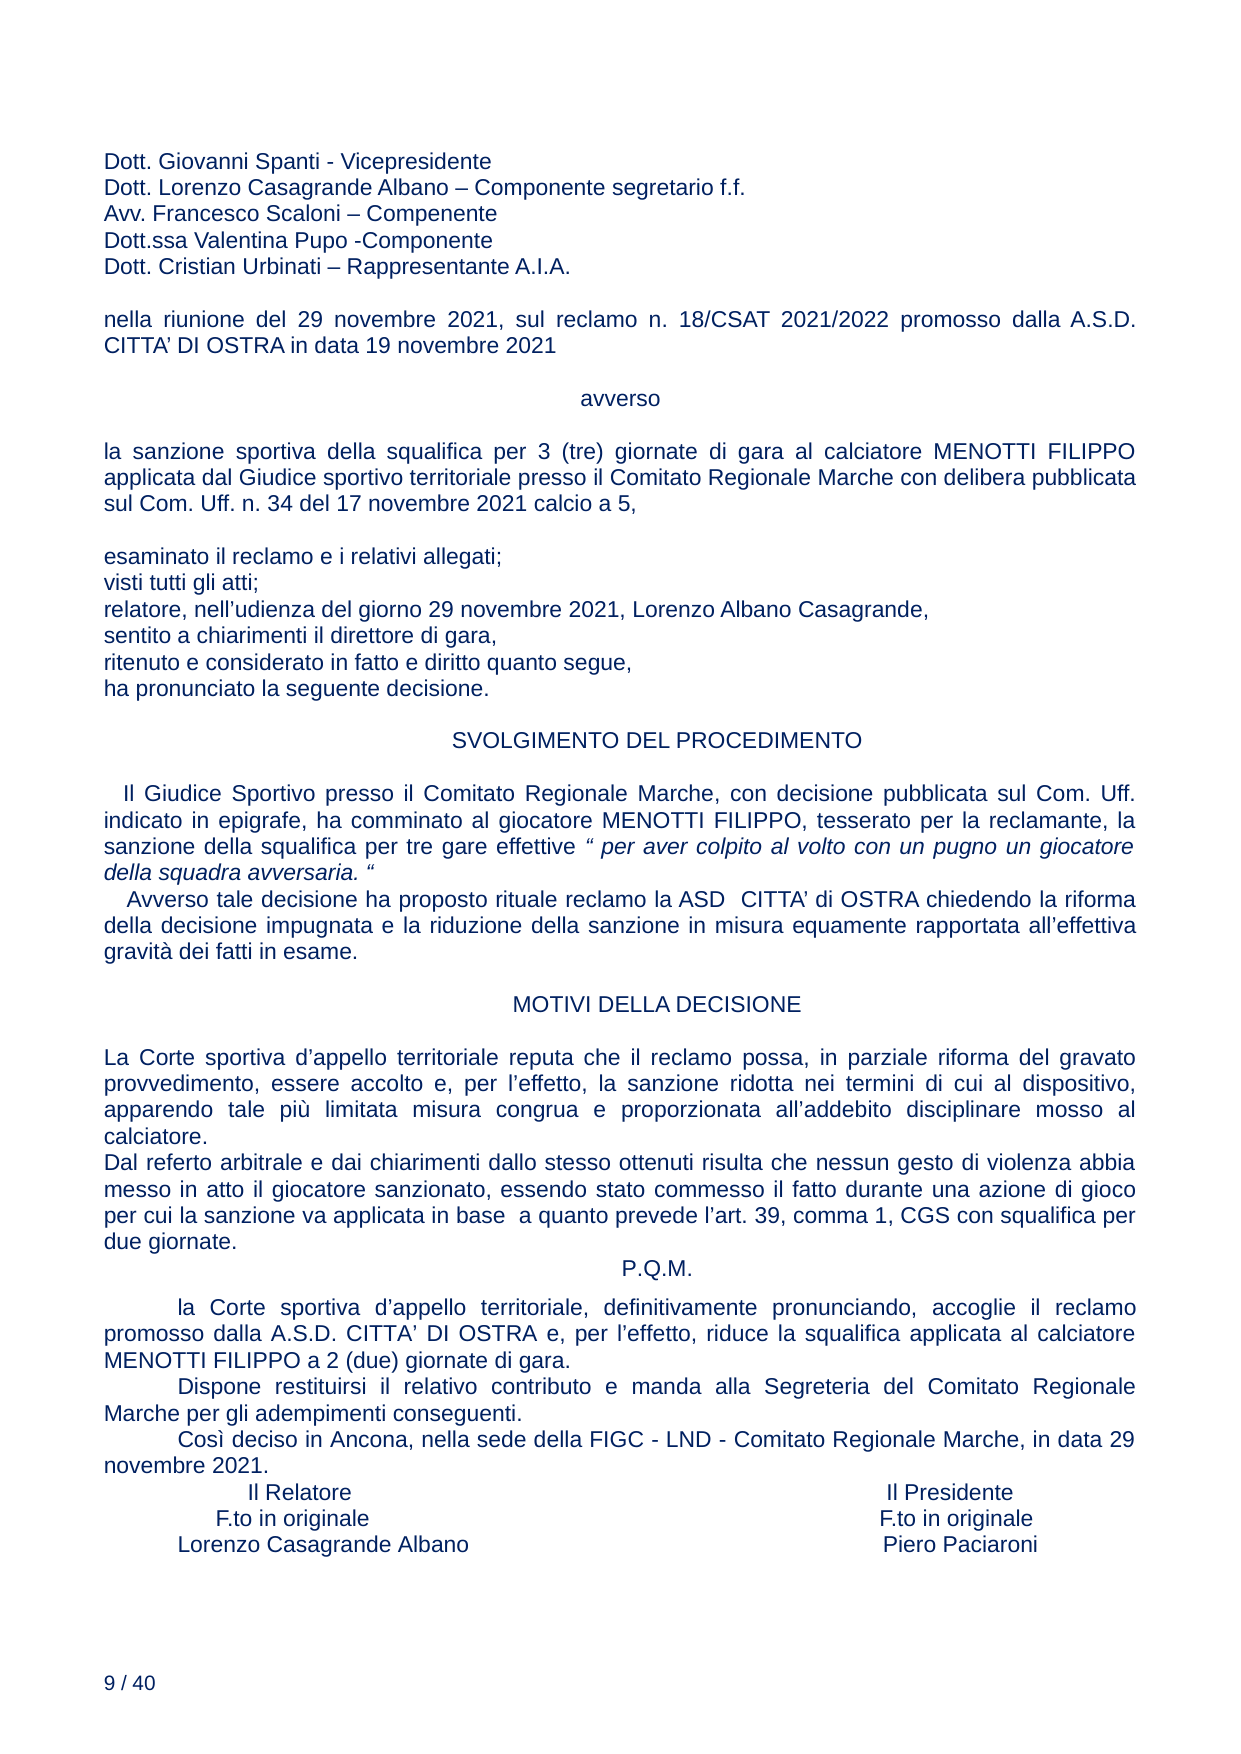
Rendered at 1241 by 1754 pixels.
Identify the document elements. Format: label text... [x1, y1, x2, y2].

list P.Q.M. [103, 1254, 1137, 1281]
text sentito a chiarimenti il direttore di gara, [103, 622, 1137, 648]
text la sanzione sportiva della squalifica per 3 (tre) giornate di gara al calciatore MENOTTI FILIPPO applicata dal Giudice sportivo territoriale presso il Comitato Regionale Marche con delibera pubblicata sul Com. Uff. n. 34 del 17 novembre 2021 calcio a 5, [103, 438, 1137, 517]
text Così deciso in Ancona, nella sede della FIGC - LND - Comitato Regionale Marche, in data 29 novembre 2021. [103, 1426, 1137, 1478]
text Il Giudice Sportivo presso il Comitato Regionale Marche, con decisione pubblicata sul Com. Uff. indicato in epigrafe, ha comminato al giocatore MENOTTI FILIPPO, tesserato per la reclamante, la sanzione della squalifica per tre gare effettive “ per aver colpito al volto con un pugno un giocatore della squadra avversaria. “ [103, 780, 1137, 886]
list Il Relatore Il Presidente [103, 1478, 1137, 1505]
list Lorenzo Casagrande Albano Piero Paciaroni [103, 1531, 1137, 1558]
text La Corte sportiva d’appello territoriale reputa che il reclamo possa, in parziale riforma del gravato provvedimento, essere accolto e, per l’effetto, la sanzione ridotta nei termini di cui al dispositivo, apparendo tale più limitata misura congrua e proporzionata all’addebito disciplinare mosso al calciatore. [103, 1044, 1137, 1149]
text Dott. Giovanni Spanti - Vicepresidente [103, 148, 1137, 174]
text esaminato il reclamo e i relativi allegati; [103, 543, 1137, 569]
text Dott. Cristian Urbinati – Rappresentante A.I.A. [103, 253, 1137, 279]
text Avv. Francesco Scaloni – Compenente [103, 200, 1137, 227]
text Dott.ssa Valentina Pupo -Componente [103, 227, 1137, 253]
text avverso [103, 385, 1137, 411]
text Dispone restituirsi il relativo contributo e manda alla Segreteria del Comitato Regionale Marche per gli adempimenti conseguenti. [103, 1373, 1137, 1426]
text SVOLGIMENTO DEL PROCEDIMENTO [103, 727, 1137, 754]
list F.to in originale F.to in originale [103, 1505, 1137, 1531]
text nella riunione del 29 novembre 2021, sul reclamo n. 18/CSAT 2021/2022 promosso dalla A.S.D. CITTA’ DI OSTRA in data 19 novembre 2021 [103, 306, 1137, 358]
text Dott. Lorenzo Casagrande Albano – Componente segretario f.f. [103, 174, 1137, 200]
text la Corte sportiva d’appello territoriale, definitivamente pronunciando, accoglie il reclamo promosso dalla A.S.D. CITTA’ DI OSTRA e, per l’effetto, riduce la squalifica applicata al calciatore MENOTTI FILIPPO a 2 (due) giornate di gara. [103, 1294, 1137, 1373]
text Dal referto arbitrale e dai chiarimenti dallo stesso ottenuti risulta che nessun gesto di violenza abbia messo in atto il giocatore sanzionato, essendo stato commesso il fatto durante una azione di gioco per cui la sanzione va applicata in base a quanto prevede l’art. 39, comma 1, CGS con squalifica per due giornate. [103, 1149, 1137, 1254]
text visti tutti gli atti; [103, 569, 1137, 596]
text ritenuto e considerato in fatto e diritto quanto segue, [103, 648, 1137, 675]
list MOTIVI DELLA DECISIONE [103, 991, 1137, 1017]
text ha pronunciato la seguente decisione. [103, 675, 1137, 701]
text relatore, nell’udienza del giorno 29 novembre 2021, Lorenzo Albano Casagrande, [103, 596, 1137, 622]
text Avverso tale decisione ha proposto rituale reclamo la ASD CITTA’ di OSTRA chiedendo la riforma della decisione impugnata e la riduzione della sanzione in misura equamente rapportata all’effettiva gravità dei fatti in esame. [103, 886, 1137, 965]
